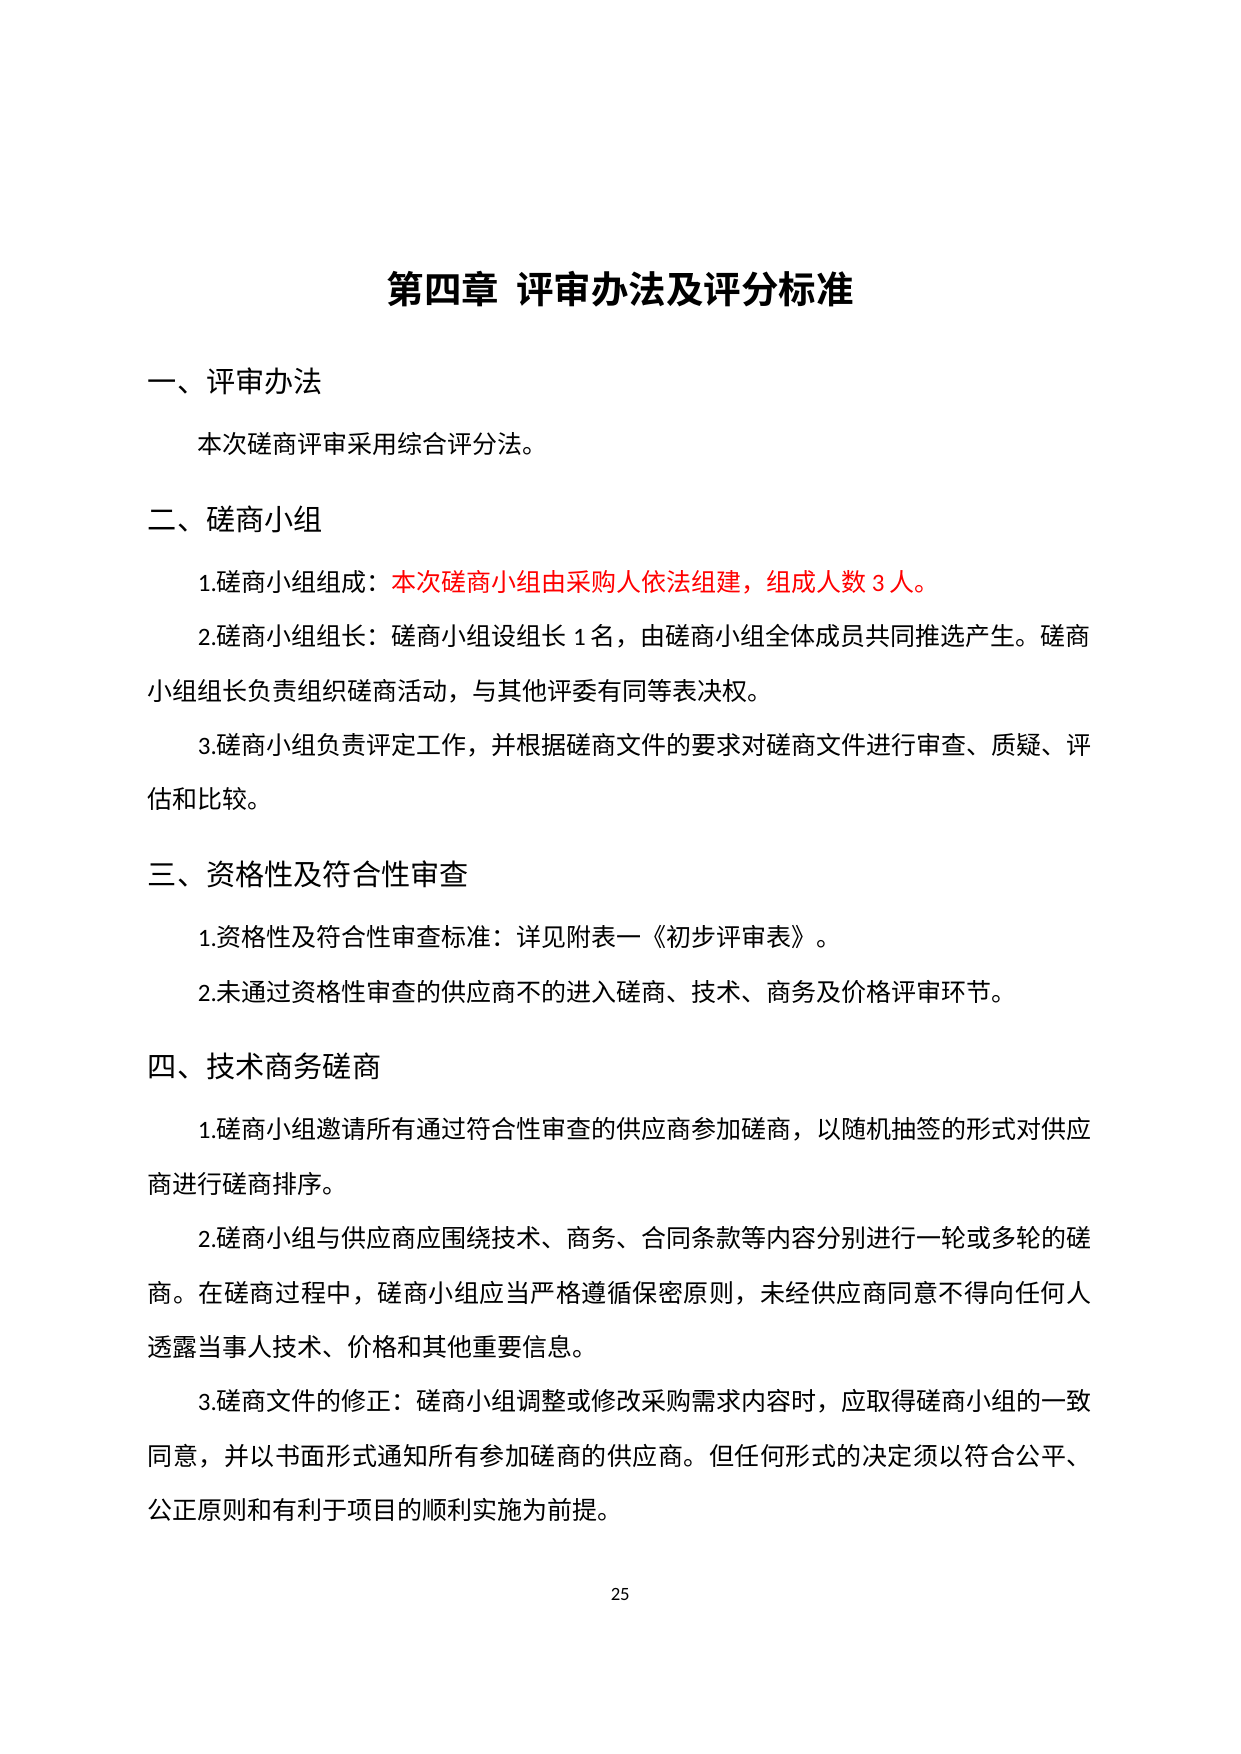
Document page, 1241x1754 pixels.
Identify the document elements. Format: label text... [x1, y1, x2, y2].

text 1.磋商小组邀请所有通过符合性审查的供应商参加磋商，以随机抽签的形式对供应商进行磋商排序。 [148, 1110, 1092, 1201]
text 资格性及符合性审查 [148, 852, 1092, 894]
text 2.磋商小组组长：磋商小组设组长1名，由磋商小组全体成员共同推选产生。磋商小组组长负责组织磋商活动，与其他评委有同等表决权。 [148, 617, 1092, 707]
text 3.磋商文件的修正：磋商小组调整或修改采购需求内容时，应取得磋商小组的一致同意，并以书面形式通知所有参加磋商的供应商。但任何形式的决定须以符合公平、公正原则和有利于项目的顺利实施为前提。 [148, 1382, 1092, 1527]
text 本次磋商评审采用综合评分法。 [148, 425, 1092, 461]
text 技术商务磋商 [148, 1044, 1092, 1086]
text 2.磋商小组与供应商应围绕技术、商务、合同条款等内容分别进行一轮或多轮的磋商。在磋商过程中，磋商小组应当严格遵循保密原则，未经供应商同意不得向任何人透露当事人技术、价格和其他重要信息。 [148, 1219, 1092, 1364]
text 2.未通过资格性审查的供应商不的进入磋商、技术、商务及价格评审环节。 [148, 972, 1092, 1008]
text 1.磋商小组组成：本次磋商小组由采购人依法组建，组成人数3人。 [148, 562, 1092, 599]
text 1.资格性及符合性审查标准：详见附表一《初步评审表》。 [148, 918, 1092, 954]
text 3.磋商小组负责评定工作，并根据磋商文件的要求对磋商文件进行审查、质疑、评估和比较。 [148, 726, 1092, 816]
text 评审办法 [148, 359, 1092, 401]
text 磋商小组 [148, 497, 1092, 539]
text 第四章 评审办法及评分标准 [148, 260, 1092, 314]
